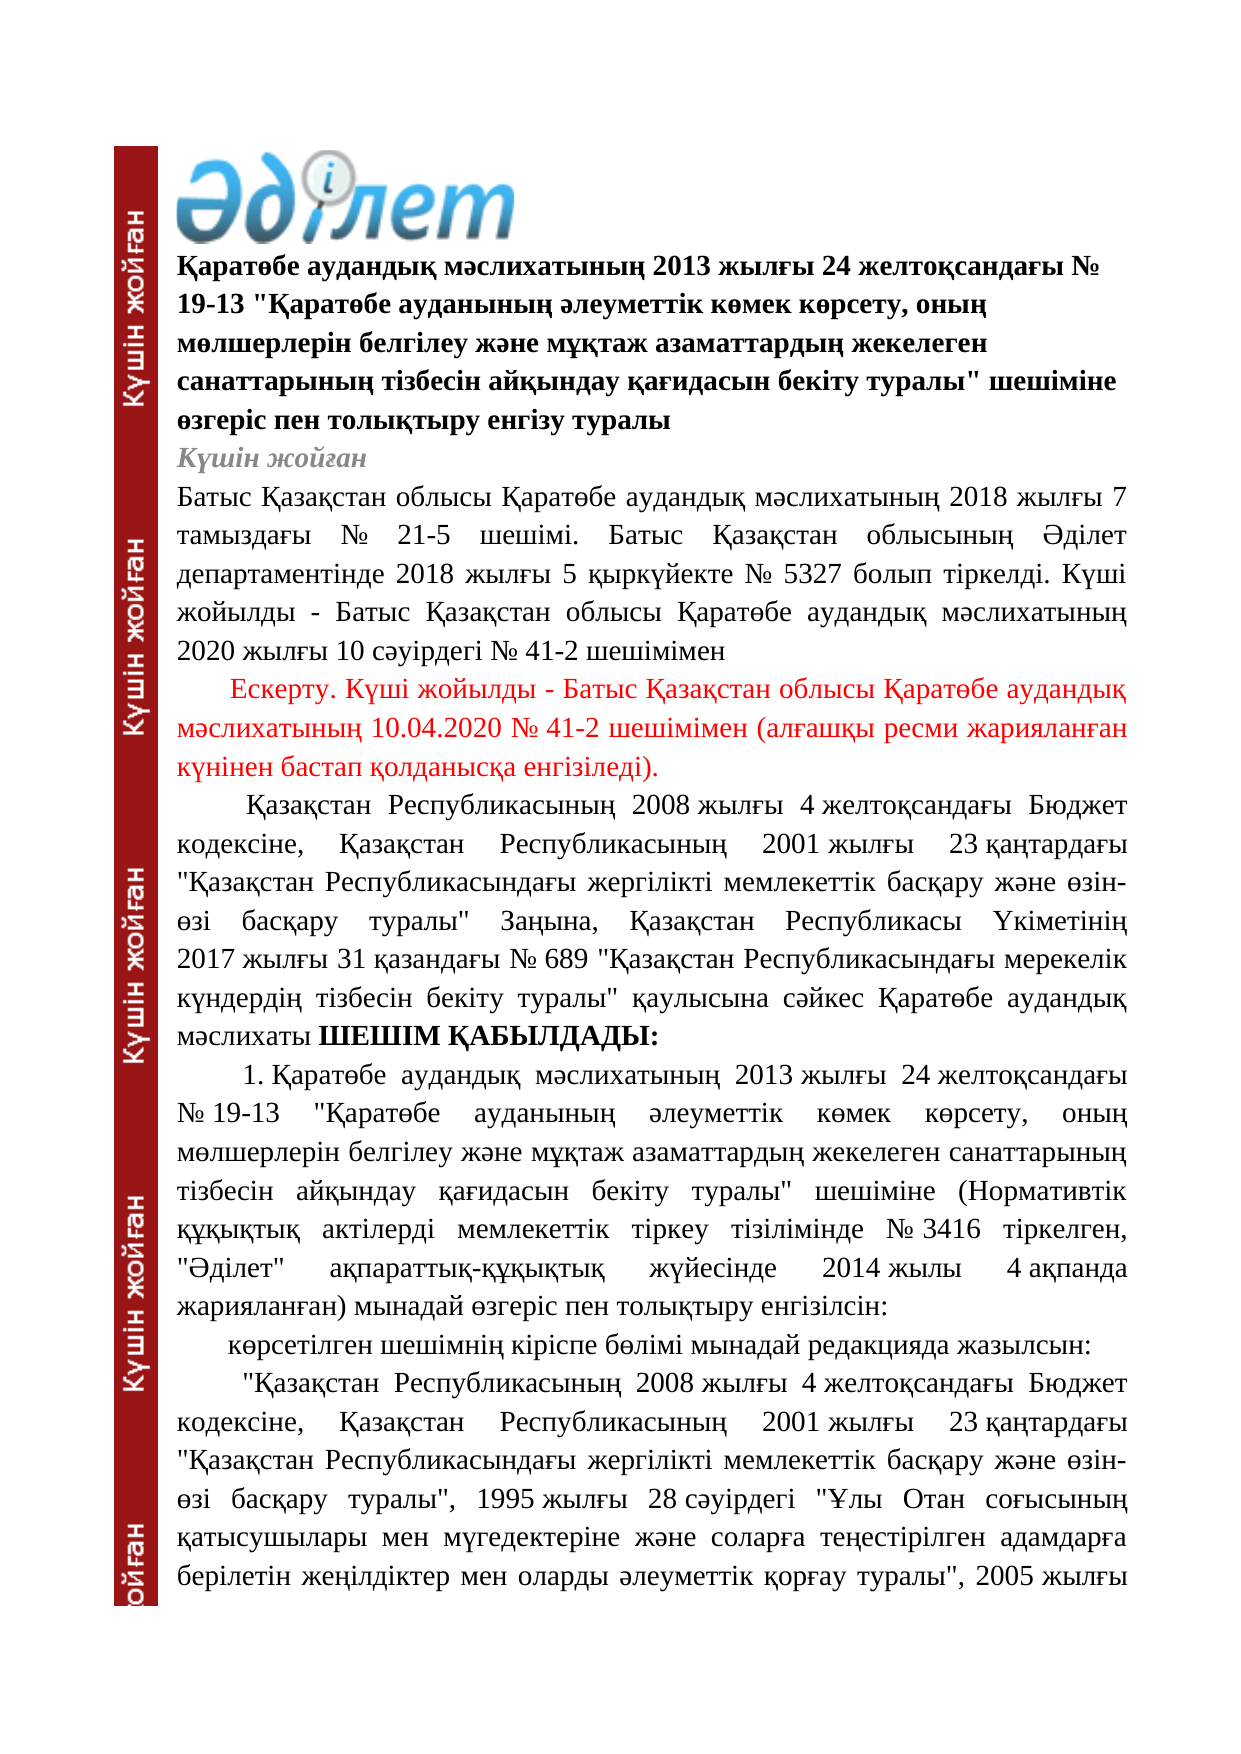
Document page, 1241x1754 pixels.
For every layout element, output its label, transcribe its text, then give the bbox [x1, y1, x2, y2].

picture [114, 782, 158, 787]
picture [176, 150, 515, 244]
picture [114, 146, 158, 248]
text Қазақстан Республикасының 2008 жылғы 4 желтоқсандағы Бюджет кодексіне, Қазақстан Республикасының 2001 жылғы 23 қаңтардағы "Қазақстан Республикасындағы жергілікті мемлекеттік басқару және өзін-өзі басқару туралы" Заңына, Қазақстан Республикасы Үкіметінің 2017 жылғы 31 қазандағы № 689 "Қазақстан Республикасындағы мерекелік күндердің тізбесін бекіту туралы" қаулысына сәйкес Қаратөбе аудандық мәслихаты ШЕШІМ ҚАБЫЛДАДЫ: [112, 787, 1128, 1052]
picture [114, 1322, 158, 1327]
picture [114, 435, 158, 440]
text Батыс Қазақстан облысы Қаратөбе аудандық мәслихатының 2018 жылғы 7 тамыздағы № 21-5 шешімі. Батыс Қазақстан облысының Әділет департаментінде 2018 жылғы 5 қыркүйекте № 5327 болып тіркелді. Күші жойылды - Батыс Қазақстан облысы Қаратөбе аудандық мәслихатының 2020 жылғы 10 сәуірдегі № 41-2 шешімімен [112, 479, 1128, 667]
text Күшін жойған [112, 440, 1128, 474]
text Қаратөбе аудандық мәслихатының 2013 жылғы 24 желтоқсандағы № 19-13 "Қаратөбе ауданының әлеуметтік көмек көрсету, оның мөлшерлерін белгілеу және мұқтаж азаматтардың жекелеген санаттарының тізбесін айқындау қағидасын бекіту туралы" шешіміне өзгеріс пен толықтыру енгізу туралы [112, 248, 1128, 435]
picture [114, 1592, 158, 1606]
picture [114, 1360, 158, 1365]
text Ескерту. Күші жойылды - Батыс Қазақстан облысы Қаратөбе аудандық мәслихатының 10.04.2020 № 41-2 шешімімен (алғашқы ресми жарияланған күнінен бастап қолданысқа енгізіледі). [112, 672, 1128, 782]
text көрсетілген шешімнің кіріспе бөлімі мынадай редакцияда жазылсын: [112, 1327, 1128, 1360]
text 1. Қаратөбе аудандық мәслихатының 2013 жылғы 24 желтоқсандағы № 19-13 "Қаратөбе ауданының әлеуметтік көмек көрсету, оның мөлшерлерін белгілеу және мұқтаж азаматтардың жекелеген санаттарының тізбесін айқындау қағидасын бекіту туралы" шешіміне (Нормативтік құқықтық актілерді мемлекеттік тіркеу тізілімінде № 3416 тіркелген, "Әділет" ақпараттық-құқықтық жүйесінде 2014 жылы 4 ақпанда жарияланған) мынадай өзгеріс пен толықтыру енгізілсін: [112, 1057, 1128, 1322]
picture [114, 474, 158, 479]
picture [114, 1052, 158, 1057]
picture [114, 667, 158, 672]
